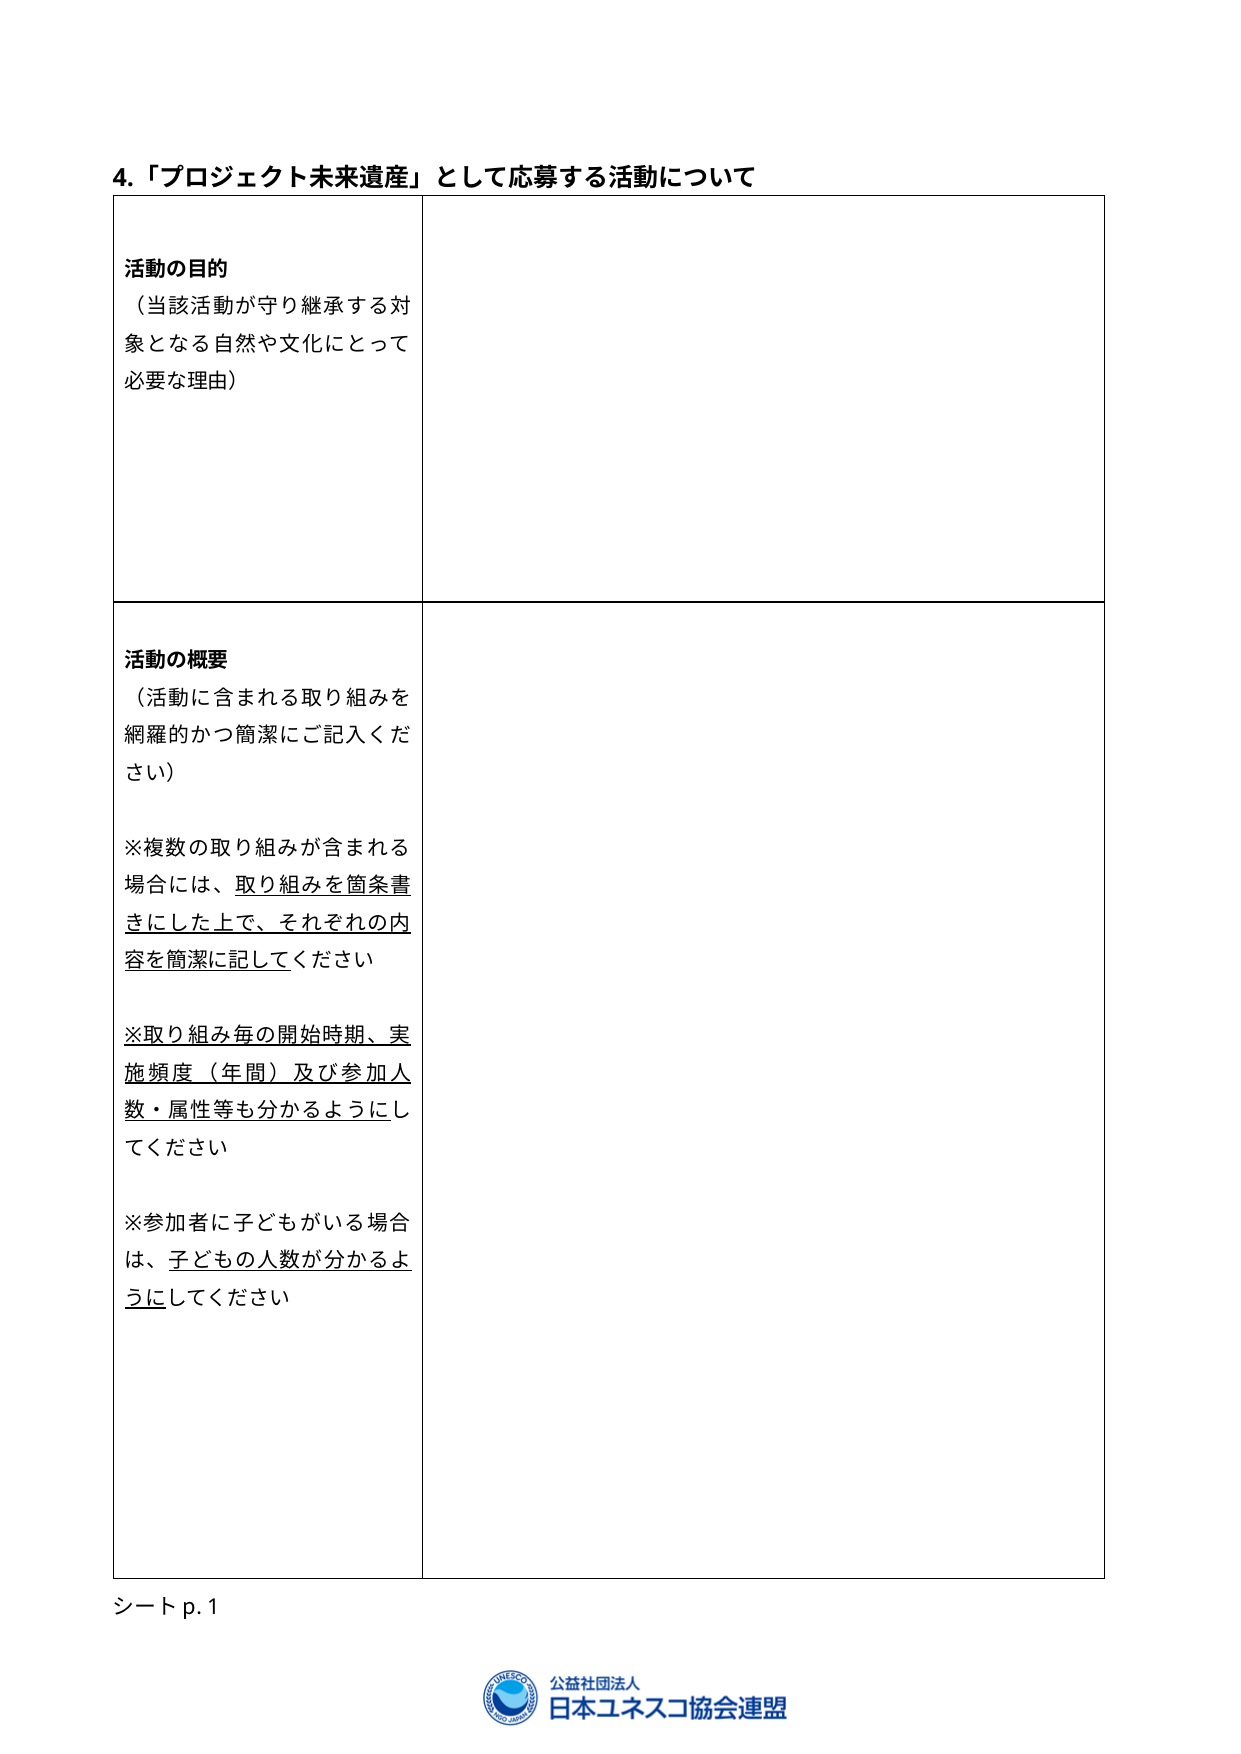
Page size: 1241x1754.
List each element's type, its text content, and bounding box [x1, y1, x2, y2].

table_header 活動の目的 （当該活動が守り継承する対象となる自然や文化にとって必要な理由） [114, 196, 422, 601]
table_header [423, 196, 1104, 601]
picture [464, 1657, 802, 1736]
table_cell 活動の概要 （活動に含まれる取り組みを網羅的かつ簡潔にご記入ください） ※複数の取り組みが含まれる場合には、取り組みを箇条書きにした上で、それぞれの内容を簡潔に記してください ※取り組み毎の開始時期、実施頻度（年間）及び参加人数・属性等も分かるようにしてください ※参加者に子どもがいる場合は、子どもの人数が分かるようにしてください [114, 603, 422, 1577]
table_cell [423, 603, 1104, 1577]
text 4.「プロジェクト未来遺産」として応募する活動について [112, 157, 1128, 194]
